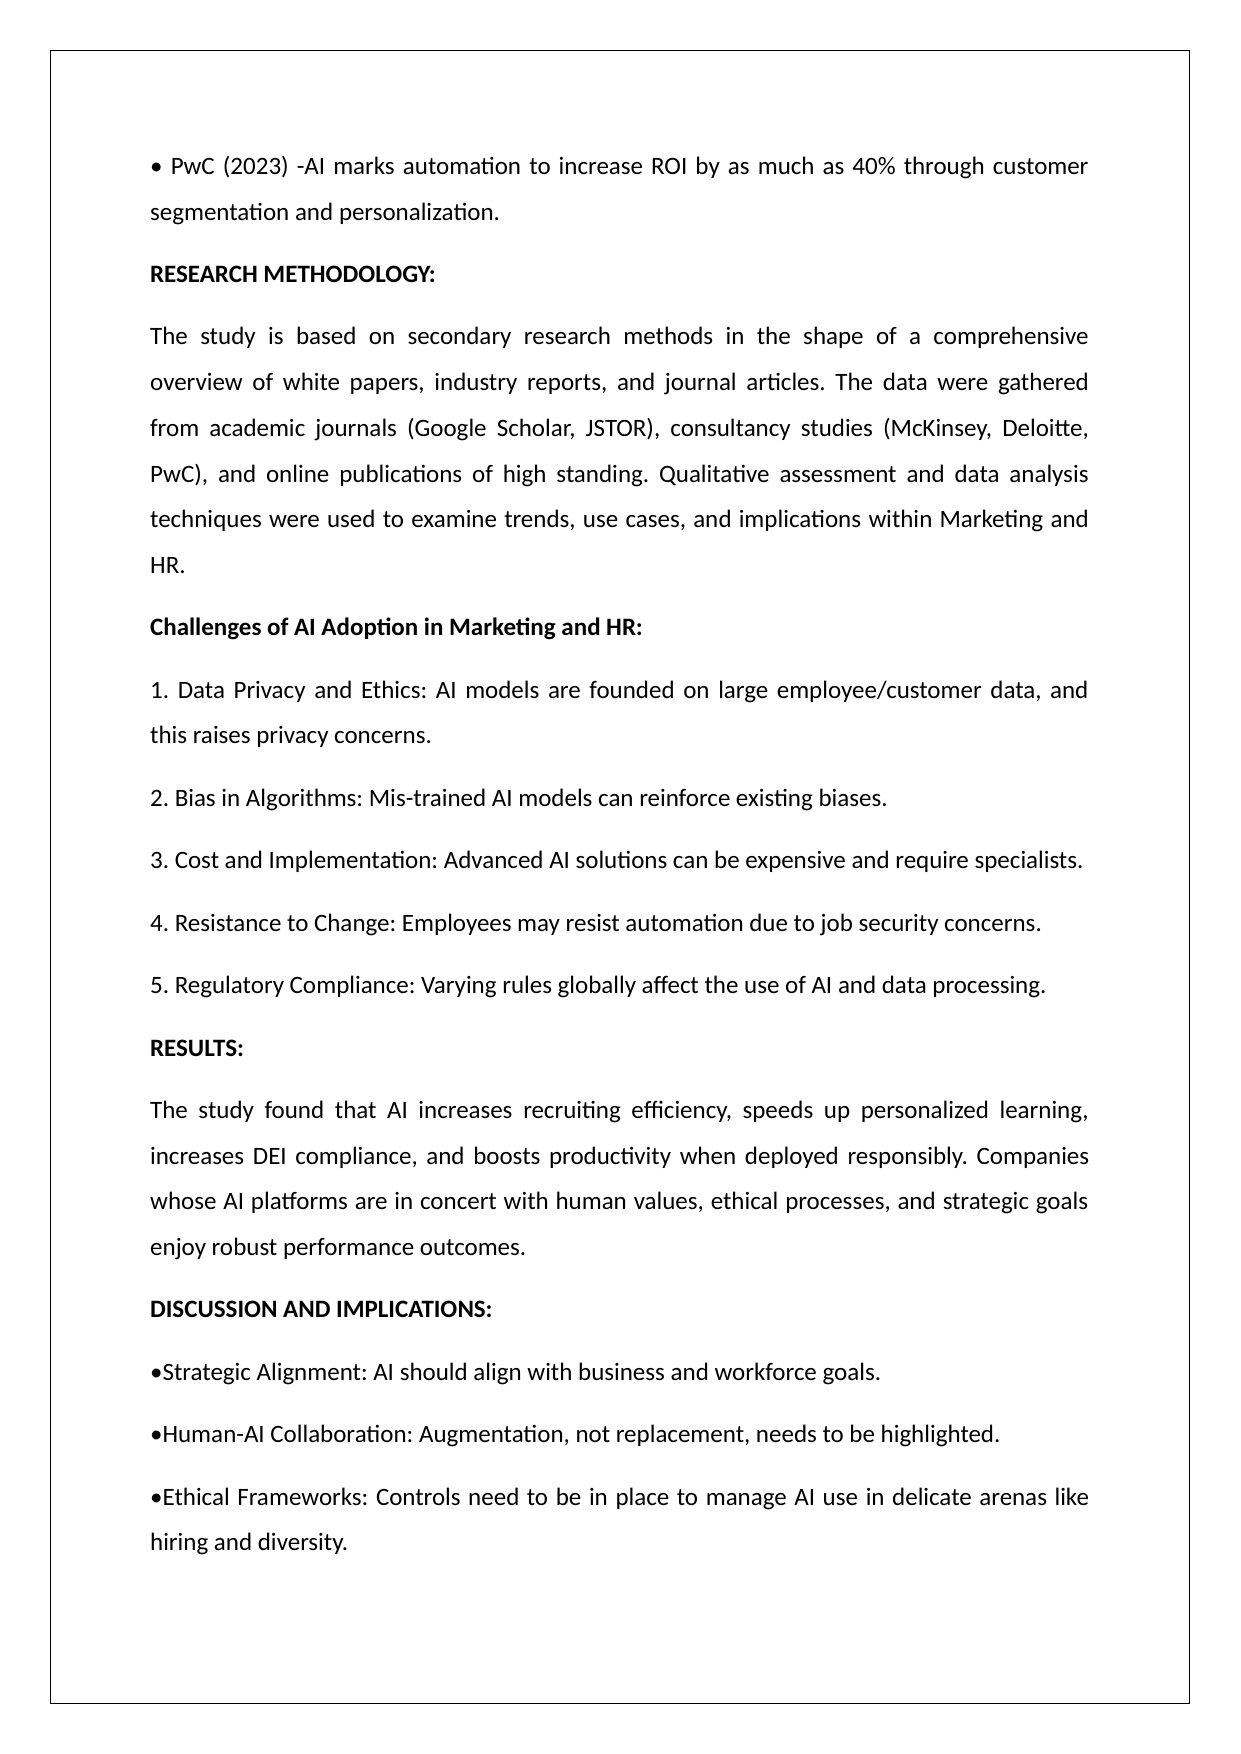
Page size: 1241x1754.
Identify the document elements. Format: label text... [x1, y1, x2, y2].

text The study is based on secondary research methods in the shape of a comprehensive overview of white papers, industry reports, and journal articles. The data were gathered from academic journals (Google Scholar, JSTOR), consultancy studies (McKinsey, Deloitte, PwC), and online publications of high standing. Qualitative assessment and data analysis techniques were used to examine trends, use cases, and implications within Marketing and HR. [150, 321, 1090, 580]
text Challenges of AI Adoption in Marketing and HR: [150, 612, 1090, 642]
text •Ethical Frameworks: Controls need to be in place to manage AI use in delicate arenas like hiring and diversity. [150, 1481, 1090, 1557]
text 5. Regulatory Compliance: Varying rules globally affect the use of AI and data processing. [150, 969, 1090, 1000]
text 4. Resistance to Change: Employees may resist automation due to job security concerns. [150, 907, 1090, 937]
text 1. Data Privacy and Ethics: AI models are founded on large employee/customer data, and this raises privacy concerns. [150, 674, 1090, 750]
text RESEARCH METHODOLOGY: [150, 258, 1090, 289]
text 3. Cost and Implementation: Advanced AI solutions can be expensive and require specialists. [150, 844, 1090, 875]
text RESULTS: [150, 1032, 1090, 1062]
text •Human-AI Collaboration: Augmentation, not replacement, needs to be highlighted. [150, 1418, 1090, 1449]
text • PwC (2023) -AI marks automation to increase ROI by as much as 40% through customer segmentation and personalization. [150, 150, 1090, 226]
text 2. Bias in Algorithms: Mis-trained AI models can reinforce existing biases. [150, 782, 1090, 813]
text •Strategic Alignment: AI should align with business and workforce goals. [150, 1356, 1090, 1387]
text The study found that AI increases recruiting efficiency, speeds up personalized learning, increases DEI compliance, and boosts productivity when deployed responsibly. Companies whose AI platforms are in concert with human values, ethical processes, and strategic goals enjoy robust performance outcomes. [150, 1094, 1090, 1262]
text DISCUSSION AND IMPLICATIONS: [150, 1294, 1090, 1324]
